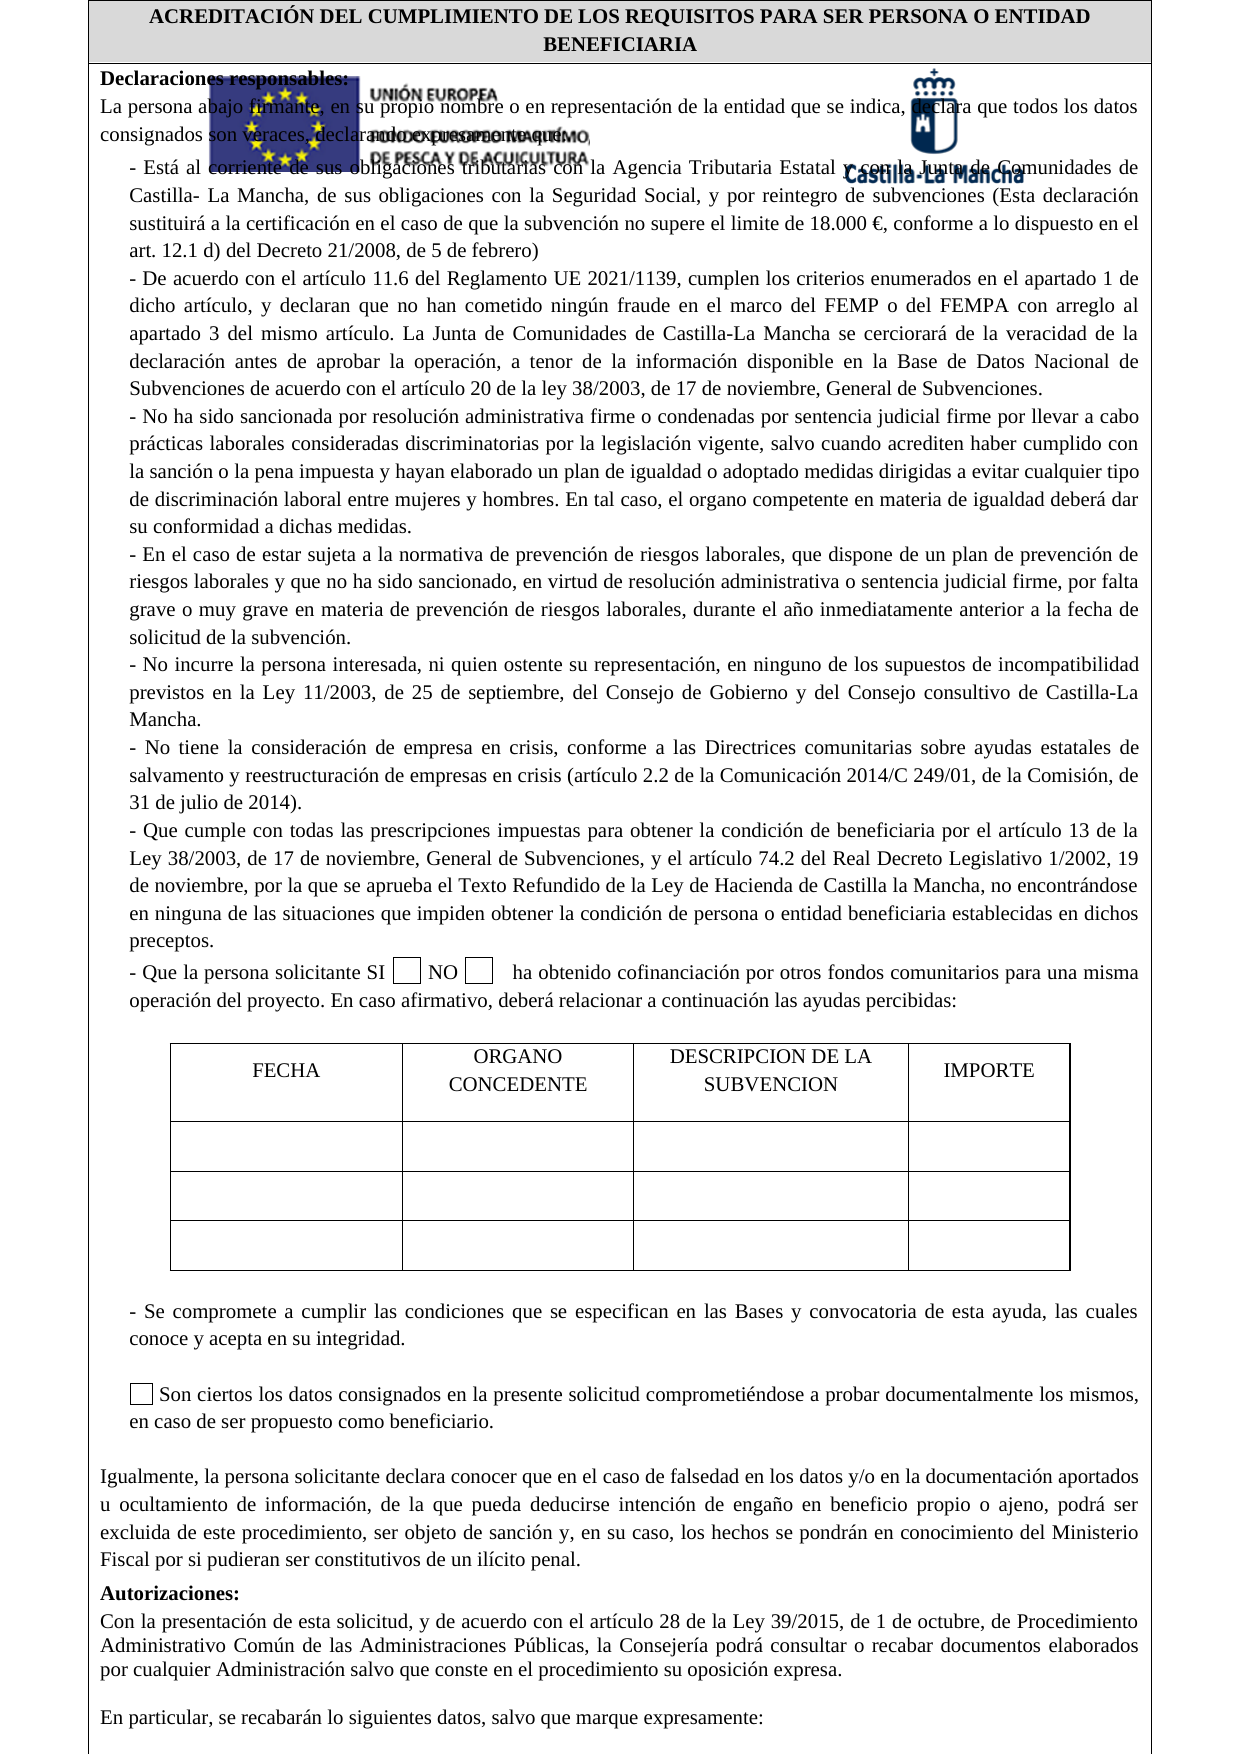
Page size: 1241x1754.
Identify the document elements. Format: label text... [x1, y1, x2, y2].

table_header ACREDITACIÓN DEL CUMPLIMIENTO DE LOS REQUISITOS PARA SER PERSONA O ENTIDAD BENEFICIARIA [89, 1, 1151, 62]
table_cell Declaraciones responsables: La persona abajo firmante, en su propio nombre o en representación de la entidad que se indica, declara que todos los datos consignados son veraces, declarando expresamente que: [89, 64, 1151, 152]
table_cell - Está al corriente de sus obligaciones tributarias con la Agencia Tributaria Estatal y con la Junta de Comunidades de Castilla- La Mancha, de sus obligaciones con la Seguridad Social, y por reintegro de subvenciones (Esta declaración sustituirá a la certificación en el caso de que la subvención no supere el limite de 18.000 €, conforme a lo dispuesto en el art. 12.1 d) del Decreto 21/2008, de 5 de febrero) - De acuerdo con el artículo 11.6 del Reglamento UE 2021/1139, cumplen los criterios enumerados en el apartado 1 de dicho artículo, y declaran que no han cometido ningún fraude en el marco del FEMP o del FEMPA con arreglo al apartado 3 del mismo artículo. La Junta de Comunidades de Castilla-La Mancha se cerciorará de la veracidad de la declaración antes de aprobar la operación, a tenor de la información disponible en la Base de Datos Nacional de Subvenciones de acuerdo con el artículo 20 de la ley 38/2003, de 17 de noviembre, General de Subvenciones. - No ha sido sancionada por resolución administrativa firme o condenadas por sentencia judicial firme por llevar a cabo prácticas laborales consideradas discriminatorias por la legislación vigente, salvo cuando acrediten haber cumplido con la sanción o la pena impuesta y hayan elaborado un plan de igualdad o adoptado medidas dirigidas a evitar cualquier tipo de discriminación laboral entre mujeres y hombres. En tal caso, el organo competente en materia de igualdad deberá dar su conformidad a dichas medidas. - En el caso de estar sujeta a la normativa de prevención de riesgos laborales, que dispone de un plan de prevención de riesgos laborales y que no ha sido sancionado, en virtud de resolución administrativa o sentencia judicial firme, por falta grave o muy grave en materia de prevención de riesgos laborales, durante el año inmediatamente anterior a la fecha de solicitud de la subvención. - No incurre la persona interesada, ni quien ostente su representación, en ninguno de los supuestos de incompatibilidad previstos en la Ley 11/2003, de 25 de septiembre, del Consejo de Gobierno y del Consejo consultivo de Castilla-La Mancha. - No tiene la consideración de empresa en crisis, conforme a las Directrices comunitarias sobre ayudas estatales de salvamento y reestructuración de empresas en crisis (artículo 2.2 de la Comunicación 2014/C 249/01, de la Comisión, de 31 de julio de 2014). - Que cumple con todas las prescripciones impuestas para obtener la condición de beneficiaria por el artículo 13 de la Ley 38/2003, de 17 de noviembre, General de Subvenciones, y el artículo 74.2 del Real Decreto Legislativo 1/2002, 19 de noviembre, por la que se aprueba el Texto Refundido de la Ley de Hacienda de Castilla la Mancha, no encontrándose en ninguna de las situaciones que impiden obtener la condición de persona o entidad beneficiaria establecidas en dichos preceptos. - Que la persona solicitante SI NO ha obtenido cofinanciación por otros fondos comunitarios para una misma operación del proyecto. En caso afirmativo, deberá relacionar a continuación las ayudas percibidas: - Se compromete a cumplir las condiciones que se especifican en las Bases y convocatoria de esta ayuda, las cuales conoce y acepta en su integridad. Son ciertos los datos consignados en la presente solicitud comprometiéndose a probar documentalmente los mismos, en caso de ser propuesto como beneficiario. Igualmente, la persona solicitante declara conocer que en el caso de falsedad en los datos y/o en la documentación aportados u ocultamiento de información, de la que pueda deducirse intención de engaño en beneficio propio o ajeno, podrá ser excluida de este procedimiento, ser objeto de sanción y, en su caso, los hechos se pondrán en conocimiento del Ministerio Fiscal por si pudieran ser constitutivos de un ilícito penal. [89, 153, 1151, 1578]
table_cell Autorizaciones: Con la presentación de esta solicitud, y de acuerdo con el artículo 28 de la Ley 39/2015, de 1 de octubre, de Procedimiento Administrativo Común de las Administraciones Públicas, la Consejería podrá consultar o recabar documentos elaborados por cualquier Administración salvo que conste en el procedimiento su oposición expresa. En particular, se recabarán lo siguientes datos, salvo que marque expresamente: Me opongo a la consulta de datos de identidad. Me opongo a la consulta de residencia. Me opongo a la consulta de datos información de estar al corriente de sus obligaciones con la Seguridad Social. (Sólo en el caso de que la subvención supere el límite de 18.000 €, conforme a lo dispuesto en el art. 12.1.d) del Decreto 21/2008, de 5 de febrero). Me opongo a la consulta de la información de estar al corriente de las obligaciones sobre reintegro de subvenciones. (Sólo en el caso de que la subvención supere el límite de 18.000 €, conforme a lo dispuesto en el art. 12.1.d) del Decreto 21/2008, de 5 de febrero). Se autoriza expresamente la consulta de los siguientes datos: Autorizo la consulta de las declaraciones del Impuesto sobre las Rentas de las Personas Físicas presentadas ante la Hacienda Pública Autorizo la consulta de la información de estar al corriente de las obligaciones tributarias con la Agencia Tributaria Estatal. (Sólo en el caso de que la subvención supere el límite de 18.000 €, conforme a lo dispuesto en el art. 12.1.d) del Decreto 21/2008, de 5 de febrero). Autorizo la consulta de la información de estar al corriente de las obligaciones tributarias con la Junta de Comunidades de Castilla-La Mancha. (Sólo en el caso de que la subvención supere el límite de 18.000 €, conforme a lo dispuesto en el art. 12.1.d) del Decreto 21/2008, de 5 de febrero). Asimismo, podrá indicar los documentos aportados anteriormente ante cualquier Administración señalando la fecha de presentación y unidad administrativa, y serán consultados por la Consejería. Documento. , presentado con fecha ante la unidad de la Administración de Documento. , presentado con fecha ante la unidad de la Administración de Documento. , presentado con fecha ante la unidad de la Administración de (En el caso de que se haya opuesto en alguna de las opciones anteriores, deben aportar los datos y documentos requeridos para la resolución del presente procedimiento). La presente autorización se otorga exclusivamente a efectos de reconocimiento, seguimiento y control de la subvención objeto de la presente solicitud, y en aplicación tanto de lo dispuesto en el artículo 95.1 k) de la Ley 58/2003, de 17 de diciembre, General Tributaria, que permite, previa autorización del interesado, la cesión de los datos tributarios que precisen las Administraciones Públicas para el desarrollo de sus funciones, como por lo establecido en el Real Decreto 209/2003, de 21 de febrero, en lo referente a la Seguridad Social, todo ello de conformidad con la Ley Orgánica 3/2018, de 5 de diciembre, de Protección de Datos de Carácter Personal y garantía de los derechos digitales. [89, 1578, 1151, 1754]
